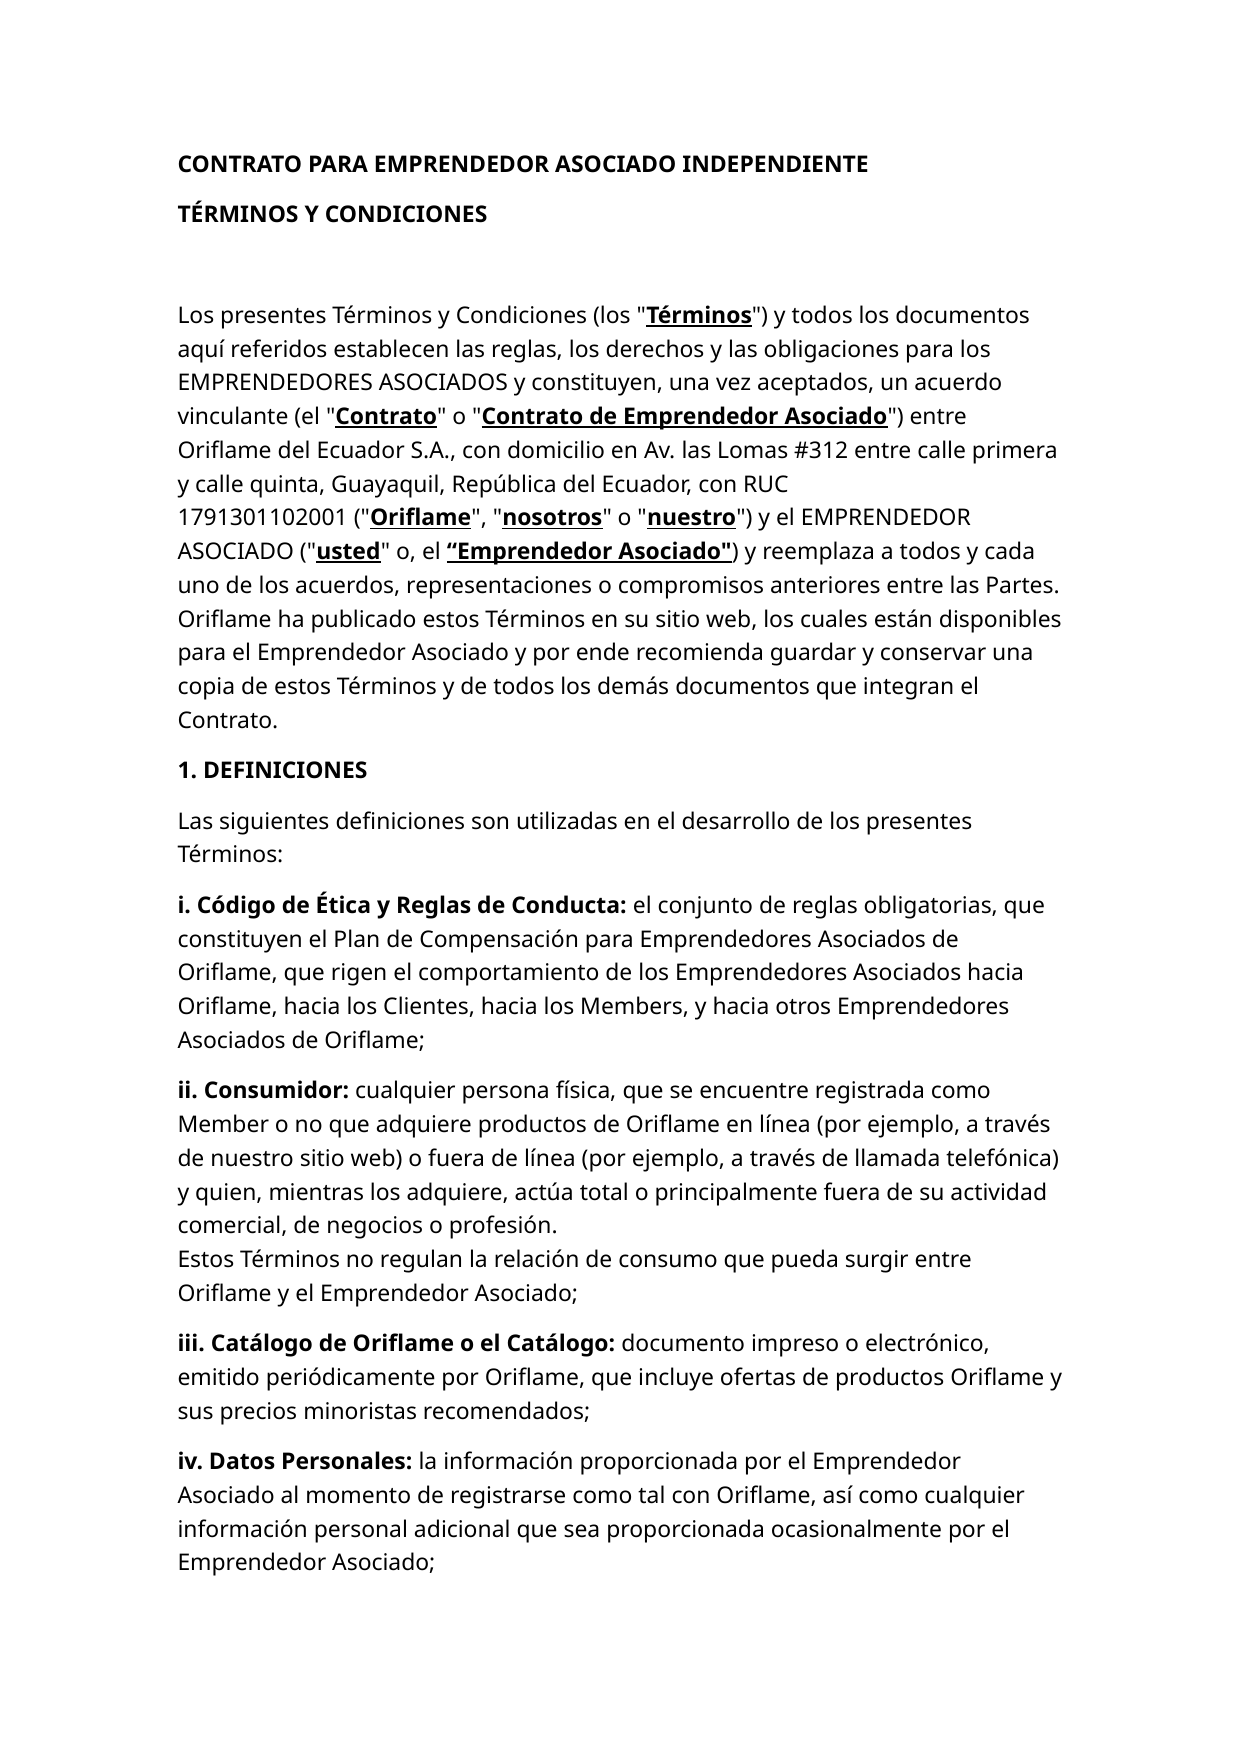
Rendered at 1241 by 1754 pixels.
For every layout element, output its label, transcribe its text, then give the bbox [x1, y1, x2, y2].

text ii. Consumidor: cualquier persona física, que se encuentre registrada como Member o no que adquiere productos de Oriflame en línea (por ejemplo, a través de nuestro sitio web) o fuera de línea (por ejemplo, a través de llamada telefónica) y quien, mientras los adquiere, actúa total o principalmente fuera de su actividad comercial, de negocios o profesión. Estos Términos no regulan la relación de consumo que pueda surgir entre Oriflame y el Emprendedor Asociado; [177, 1074, 1063, 1308]
text i. Código de Ética y Reglas de Conducta: el conjunto de reglas obligatorias, que constituyen el Plan de Compensación para Emprendedores Asociados de Oriflame, que rigen el comportamiento de los Emprendedores Asociados hacia Oriflame, hacia los Clientes, hacia los Members, y hacia otros Emprendedores Asociados de Oriflame; [177, 889, 1063, 1055]
text 1. DEFINICIONES [177, 754, 1063, 786]
text iii. Catálogo de Oriflame o el Catálogo: documento impreso o electrónico, emitido periódicamente por Oriflame, que incluye ofertas de productos Oriflame y sus precios minoristas recomendados; [177, 1327, 1063, 1426]
text Los presentes Términos y Condiciones (los "Términos") y todos los documentos aquí referidos establecen las reglas, los derechos y las obligaciones para los EMPRENDEDORES ASOCIADOS y constituyen, una vez aceptados, un acuerdo vinculante (el "Contrato" o "Contrato de Emprendedor Asociado") entre Oriflame del Ecuador S.A., con domicilio en Av. las Lomas #312 entre calle primera y calle quinta, Guayaquil, República del Ecuador, con RUC 1791301102001 ("Oriflame", "nosotros" o "nuestro") y el EMPRENDEDOR ASOCIADO ("usted" o, el “Emprendedor Asociado") y reemplaza a todos y cada uno de los acuerdos, representaciones o compromisos anteriores entre las Partes. Oriflame ha publicado estos Términos en su sitio web, los cuales están disponibles para el Emprendedor Asociado y por ende recomienda guardar y conservar una copia de estos Términos y de todos los demás documentos que integran el Contrato. [177, 299, 1063, 735]
text Las siguientes definiciones son utilizadas en el desarrollo de los presentes Términos: [177, 805, 1063, 870]
text iv. Datos Personales: la información proporcionada por el Emprendedor Asociado al momento de registrarse como tal con Oriflame, así como cualquier información personal adicional que sea proporcionada ocasionalmente por el Emprendedor Asociado; [177, 1445, 1063, 1578]
text CONTRATO PARA EMPRENDEDOR ASOCIADO INDEPENDIENTE [177, 148, 1063, 179]
text TÉRMINOS Y CONDICIONES [177, 198, 1063, 229]
